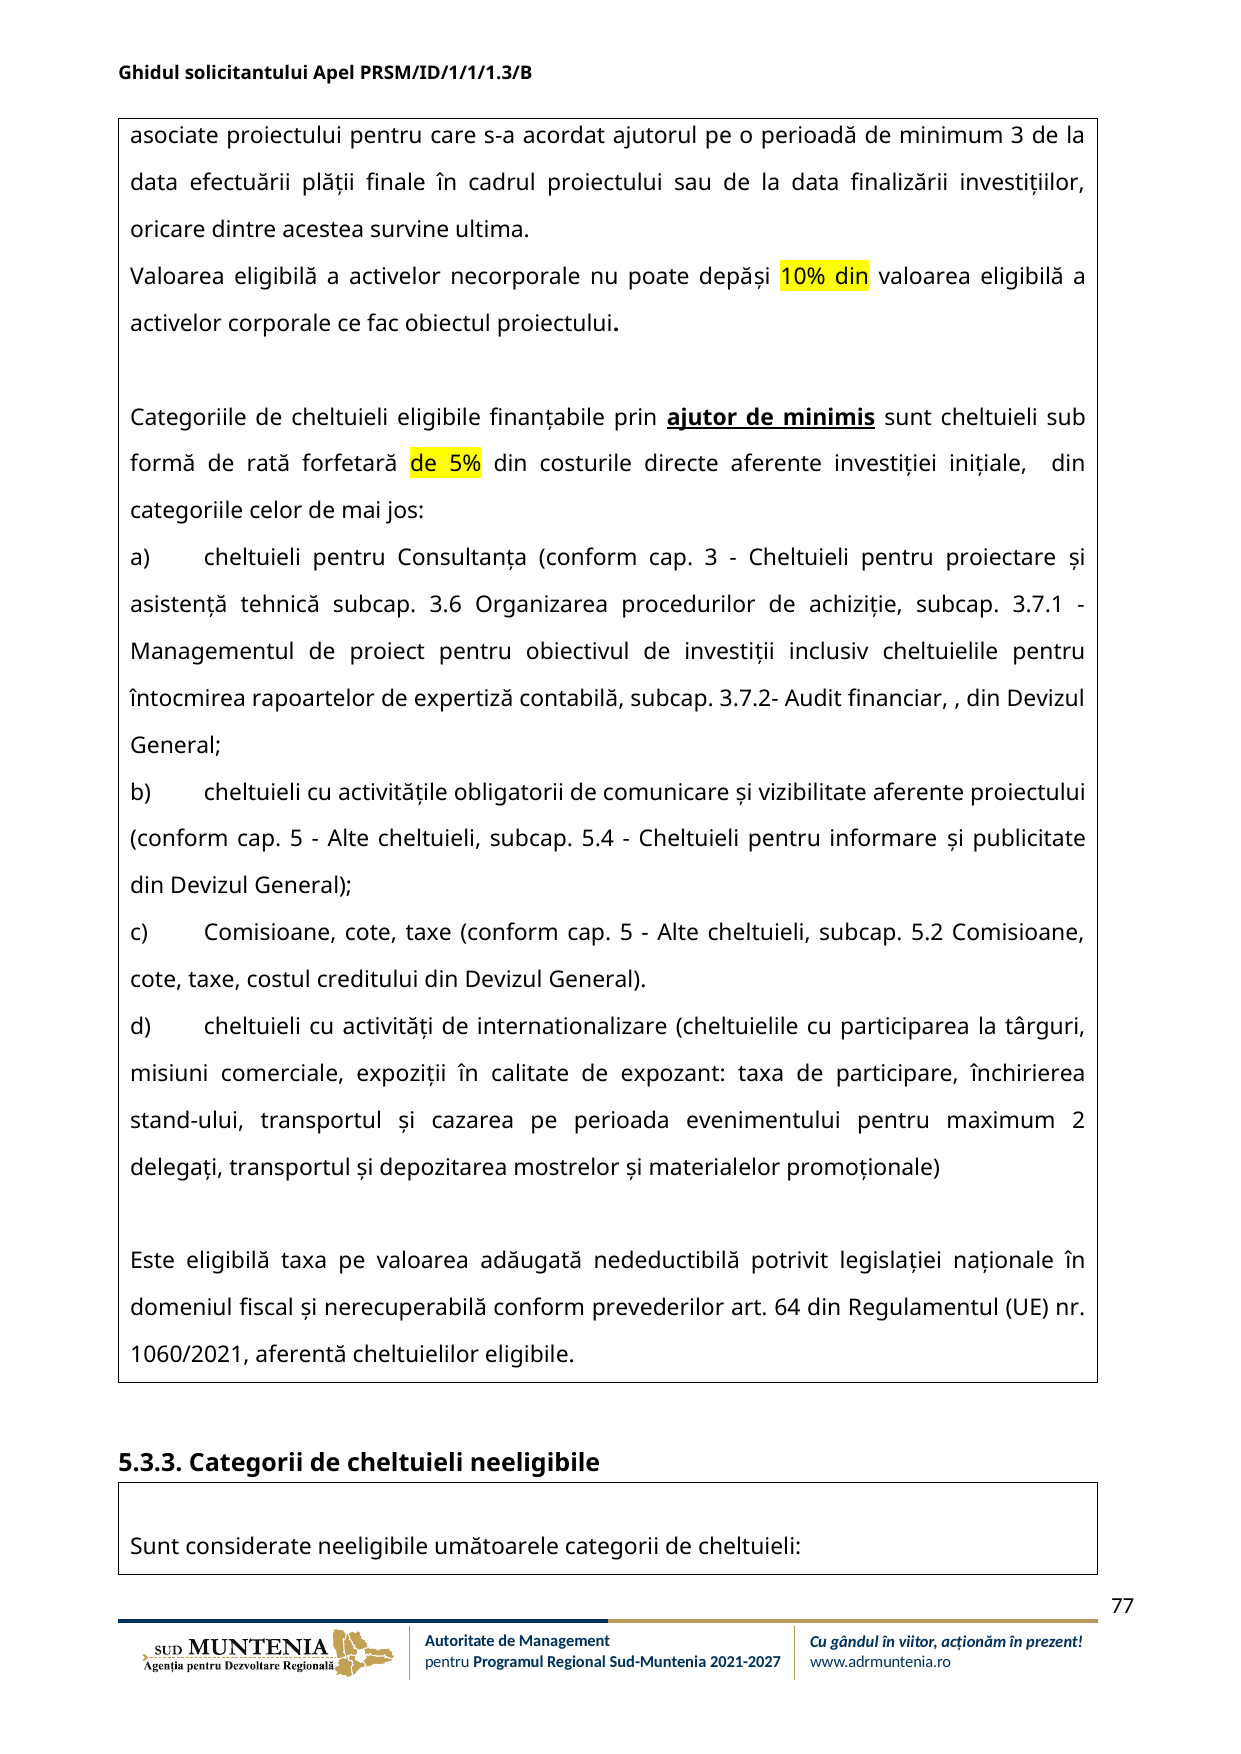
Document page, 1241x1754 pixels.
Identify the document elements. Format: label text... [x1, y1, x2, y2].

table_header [119, 1483, 1097, 1574]
subtitle 5.3.3. Categorii de cheltuieli neeligibile [118, 1445, 1134, 1479]
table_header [119, 119, 1097, 1382]
